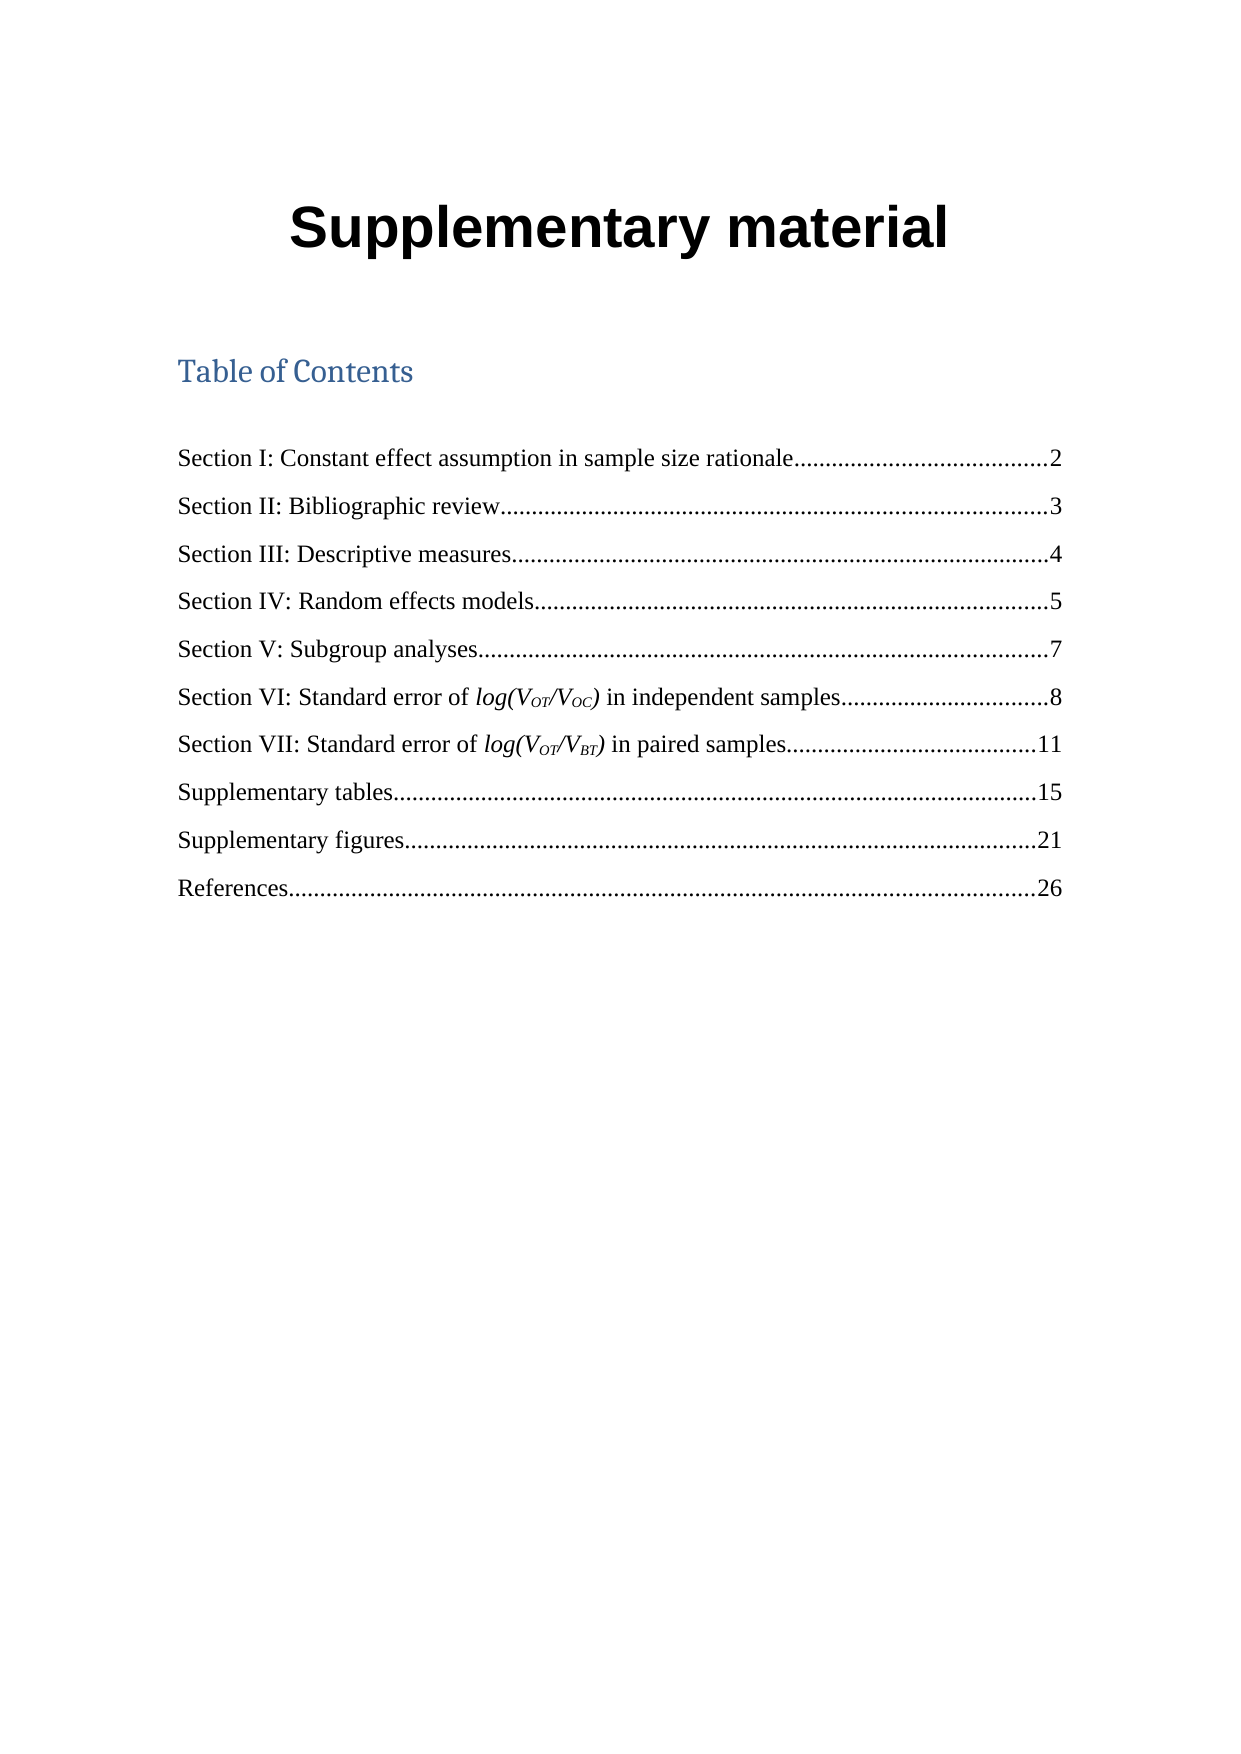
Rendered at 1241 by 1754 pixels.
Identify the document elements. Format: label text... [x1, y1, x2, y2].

title Supplementary material [177, 193, 1063, 260]
